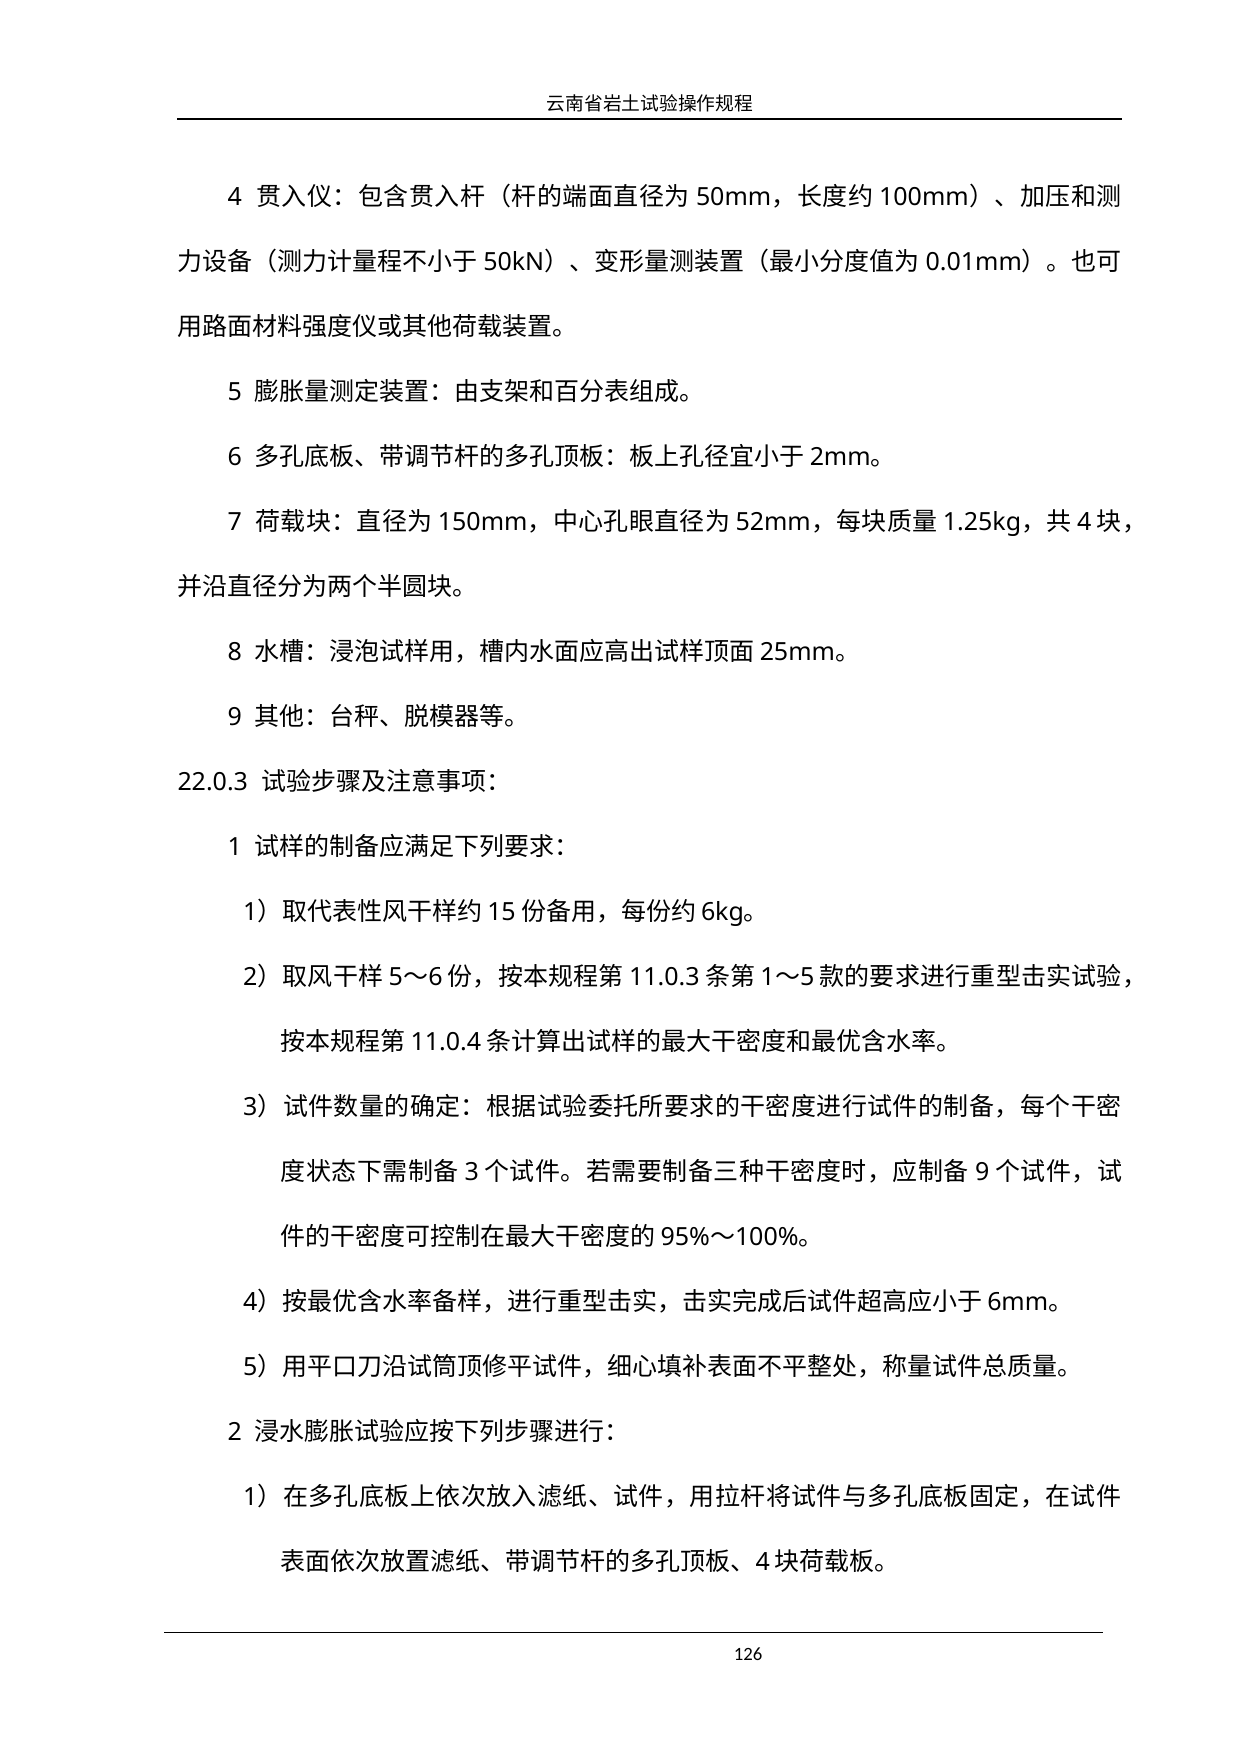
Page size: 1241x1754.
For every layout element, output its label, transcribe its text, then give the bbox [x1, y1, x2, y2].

text 5）用平口刀沿试筒顶修平试件，细心填补表面不平整处，称量试件总质量。 [243, 1332, 1122, 1397]
text 1）取代表性风干样约15份备用，每份约6kg。 [243, 877, 1122, 942]
text 3）试件数量的确定：根据试验委托所要求的干密度进行试件的制备，每个干密度状态下需制备3个试件。若需要制备三种干密度时，应制备9个试件，试件的干密度可控制在最大干密度的95%～100%。 [243, 1072, 1122, 1267]
text 2 浸水膨胀试验应按下列步骤进行： [177, 1397, 1122, 1462]
text 4 贯入仪：包含贯入杆（杆的端面直径为50mm，长度约100mm）、加压和测力设备（测力计量程不小于50kN）、变形量测装置（最小分度值为0.01mm）。也可用路面材料强度仪或其他荷载装置。 [177, 162, 1122, 357]
text 4）按最优含水率备样，进行重型击实，击实完成后试件超高应小于6mm。 [243, 1267, 1122, 1332]
text 1 试样的制备应满足下列要求： [177, 812, 1122, 877]
text 8 水槽：浸泡试样用，槽内水面应高出试样顶面25mm。 [177, 617, 1122, 682]
text 5 膨胀量测定装置：由支架和百分表组成。 [177, 357, 1122, 422]
text 9 其他：台秤、脱模器等。 [177, 682, 1122, 747]
text 1）在多孔底板上依次放入滤纸、试件，用拉杆将试件与多孔底板固定，在试件表面依次放置滤纸、带调节杆的多孔顶板、4块荷载板。 [243, 1462, 1122, 1592]
text 7 荷载块：直径为150mm，中心孔眼直径为52mm，每块质量1.25kg，共4块，并沿直径分为两个半圆块。 [177, 487, 1122, 617]
text 22.0.3 试验步骤及注意事项： [177, 747, 1122, 812]
text 2）取风干样5～6份，按本规程第11.0.3条第1～5款的要求进行重型击实试验，按本规程第11.0.4条计算出试样的最大干密度和最优含水率。 [243, 942, 1122, 1072]
text 6 多孔底板、带调节杆的多孔顶板：板上孔径宜小于2mm。 [177, 422, 1122, 487]
